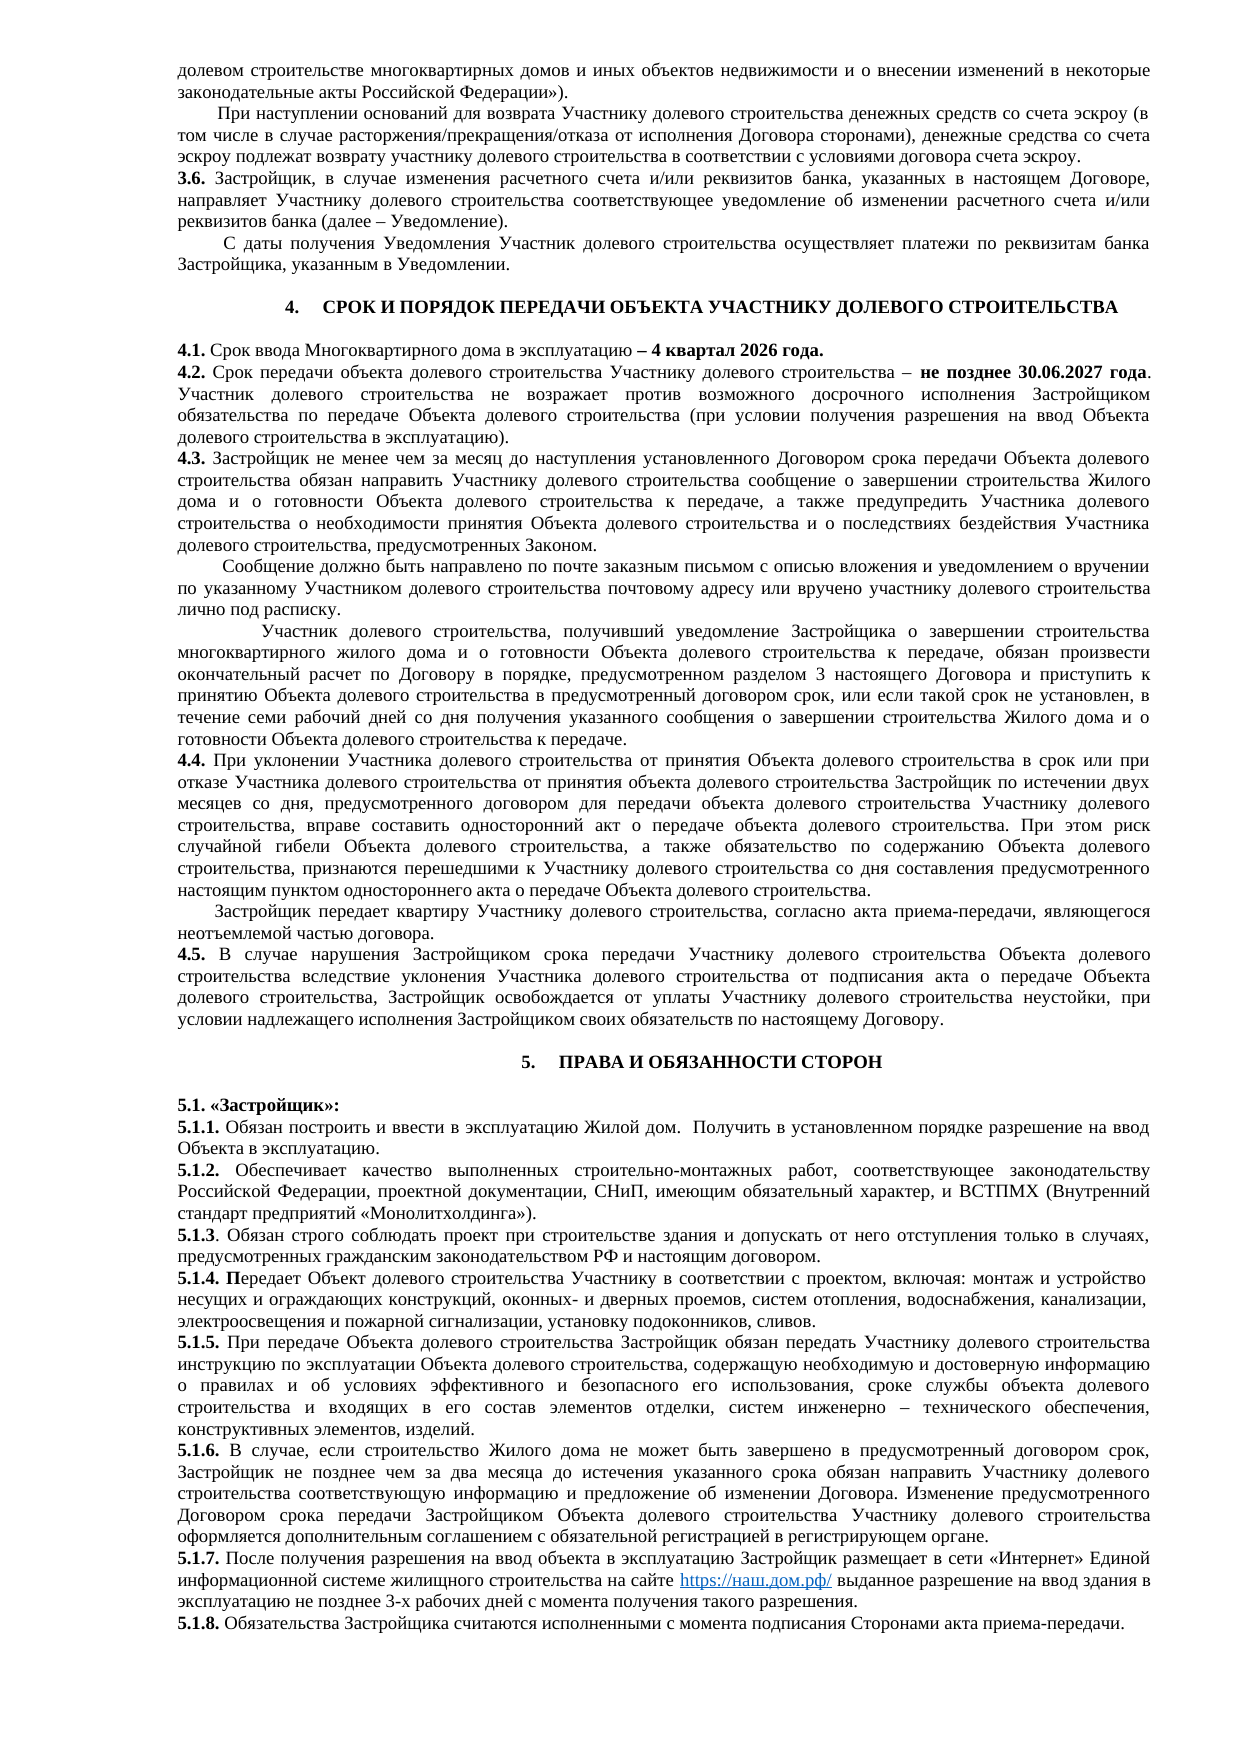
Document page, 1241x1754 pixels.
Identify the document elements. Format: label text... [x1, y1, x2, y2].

text 5.1.6. В случае, если строительство Жилого дома не может быть завершено в предусмотренный договором срок, Застройщик не позднее чем за два месяца до истечения указанного срока обязан направить Участнику долевого строительства соответствующую информацию и предложение об изменении Договора. Изменение предусмотренного Договором срока передачи Застройщиком Объекта долевого строительства Участнику долевого строительства оформляется дополнительным соглашением с обязательной регистрацией в регистрирующем органе. [177, 1439, 1152, 1547]
text 4.3. Застройщик не менее чем за месяц до наступления установленного Договором срока передачи Объекта долевого строительства обязан направить Участнику долевого строительства сообщение о завершении строительства Жилого дома и о готовности Объекта долевого строительства к передаче, а также предупредить Участника долевого строительства о необходимости принятия Объекта долевого строительства и о последствиях бездействия Участника долевого строительства, предусмотренных Законом. [177, 447, 1152, 555]
list СРОК И ПОРЯДОК ПЕРЕДАЧИ ОБЪЕКТА УЧАСТНИКУ ДОЛЕВОГО СТРОИТЕЛЬСТВА [252, 296, 1152, 318]
text 4.2. Срок передачи объекта долевого строительства Участнику долевого строительства – не позднее 30.06.2027 года. Участник долевого строительства не возражает против возможного досрочного исполнения Застройщиком обязательства по передаче Объекта долевого строительства (при условии получения разрешения на ввод Объекта долевого строительства в эксплуатацию). [177, 361, 1152, 447]
text 5.1.3. Обязан строго соблюдать проект при строительстве здания и допускать от него отступления только в случаях, предусмотренных гражданским законодательством РФ и настоящим договором. [177, 1223, 1152, 1267]
text При наступлении оснований для возврата Участнику долевого строительства денежных средств со счета эскроу (в том числе в случае расторжения/прекращения/отказа от исполнения Договора сторонами), денежные средства со счета эскроу подлежат возврату участнику долевого строительства в соответствии с условиями договора счета эскроу. [177, 102, 1152, 167]
text 5.1.7. После получения разрешения на ввод объекта в эксплуатацию Застройщик размещает в сети «Интернет» Единой информационной системе жилищного строительства на сайте https://наш.дом.рф/ выданное разрешение на ввод здания в эксплуатацию не позднее 3-х рабочих дней с момента получения такого разрешения. [177, 1547, 1152, 1612]
text 5.1. «Застройщик»: [177, 1094, 1152, 1116]
text 3.6. Застройщик, в случае изменения расчетного счета и/или реквизитов банка, указанных в настоящем Договоре, направляет Участнику долевого строительства соответствующее уведомление об изменении расчетного счета и/или реквизитов банка (далее – Уведомление). [177, 167, 1152, 232]
list 4.1. Срок ввода Многоквартирного дома в эксплуатацию – 4 квартал 2026 года. [177, 339, 1152, 361]
text 5.1.1. Обязан построить и ввести в эксплуатацию Жилой дом. Получить в установленном порядке разрешение на ввод Объекта в эксплуатацию. [177, 1116, 1152, 1159]
text Сообщение должно быть направлено по почте заказным письмом с описью вложения и уведомлением о вручении по указанному Участником долевого строительства почтовому адресу или вручено участнику долевого строительства лично под расписку. [177, 555, 1152, 620]
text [177, 59, 1152, 102]
text 5.1.8. Обязательства Застройщика считаются исполненными с момента подписания Сторонами акта приема-передачи. [177, 1612, 1152, 1633]
text 5.1.2. Обеспечивает качество выполненных строительно-монтажных работ, соответствующее законодательству Российской Федерации, проектной документации, СНиП, имеющим обязательный характер, и ВСТПМХ (Внутренний стандарт предприятий «Монолитхолдинга»). [177, 1159, 1152, 1223]
list ПРАВА И ОБЯЗАННОСТИ СТОРОН [252, 1051, 1152, 1072]
text 5.1.4. Передает Объект долевого строительства Участнику в соответствии с проектом, включая: монтаж и устройство несущих и ограждающих конструкций, оконных- и дверных проемов, систем отопления, водоснабжения, канализации, электроосвещения и пожарной сигнализации, установку подоконников, сливов. [177, 1267, 1148, 1331]
text Участник долевого строительства, получивший уведомление Застройщика о завершении строительства многоквартирного жилого дома и о готовности Объекта долевого строительства к передаче, обязан произвести окончательный расчет по Договору в порядке, предусмотренном разделом 3 настоящего Договора и приступить к принятию Объекта долевого строительства в предусмотренный договором срок, или если такой срок не установлен, в течение семи рабочий дней со дня получения указанного сообщения о завершении строительства Жилого дома и о готовности Объекта долевого строительства к передаче. [177, 620, 1152, 749]
text 5.1.5. При передаче Объекта долевого строительства Застройщик обязан передать Участнику долевого строительства инструкцию по эксплуатации Объекта долевого строительства, содержащую необходимую и достоверную информацию о правилах и об условиях эффективного и безопасного его использования, сроке службы объекта долевого строительства и входящих в его состав элементов отделки, систем инженерно – технического обеспечения, конструктивных элементов, изделий. [177, 1331, 1152, 1439]
text 4.4. При уклонении Участника долевого строительства от принятия Объекта долевого строительства в срок или при отказе Участника долевого строительства от принятия объекта долевого строительства Застройщик по истечении двух месяцев со дня, предусмотренного договором для передачи объекта долевого строительства Участнику долевого строительства, вправе составить односторонний акт о передаче объекта долевого строительства. При этом риск случайной гибели Объекта долевого строительства, а также обязательство по содержанию Объекта долевого строительства, признаются перешедшими к Участнику долевого строительства со дня составления предусмотренного настоящим пунктом одностороннего акта о передаче Объекта долевого строительства. [177, 749, 1152, 900]
text Застройщик передает квартиру Участнику долевого строительства, согласно акта приема-передачи, являющегося неотъемлемой частью договора. [177, 900, 1152, 943]
text 4.5. В случае нарушения Застройщиком срока передачи Участнику долевого строительства Объекта долевого строительства вследствие уклонения Участника долевого строительства от подписания акта о передаче Объекта долевого строительства, Застройщик освобождается от уплаты Участнику долевого строительства неустойки, при условии надлежащего исполнения Застройщиком своих обязательств по настоящему Договору. [177, 943, 1152, 1029]
text С даты получения Уведомления Участник долевого строительства осуществляет платежи по реквизитам банка Застройщика, указанным в Уведомлении. [177, 232, 1152, 275]
